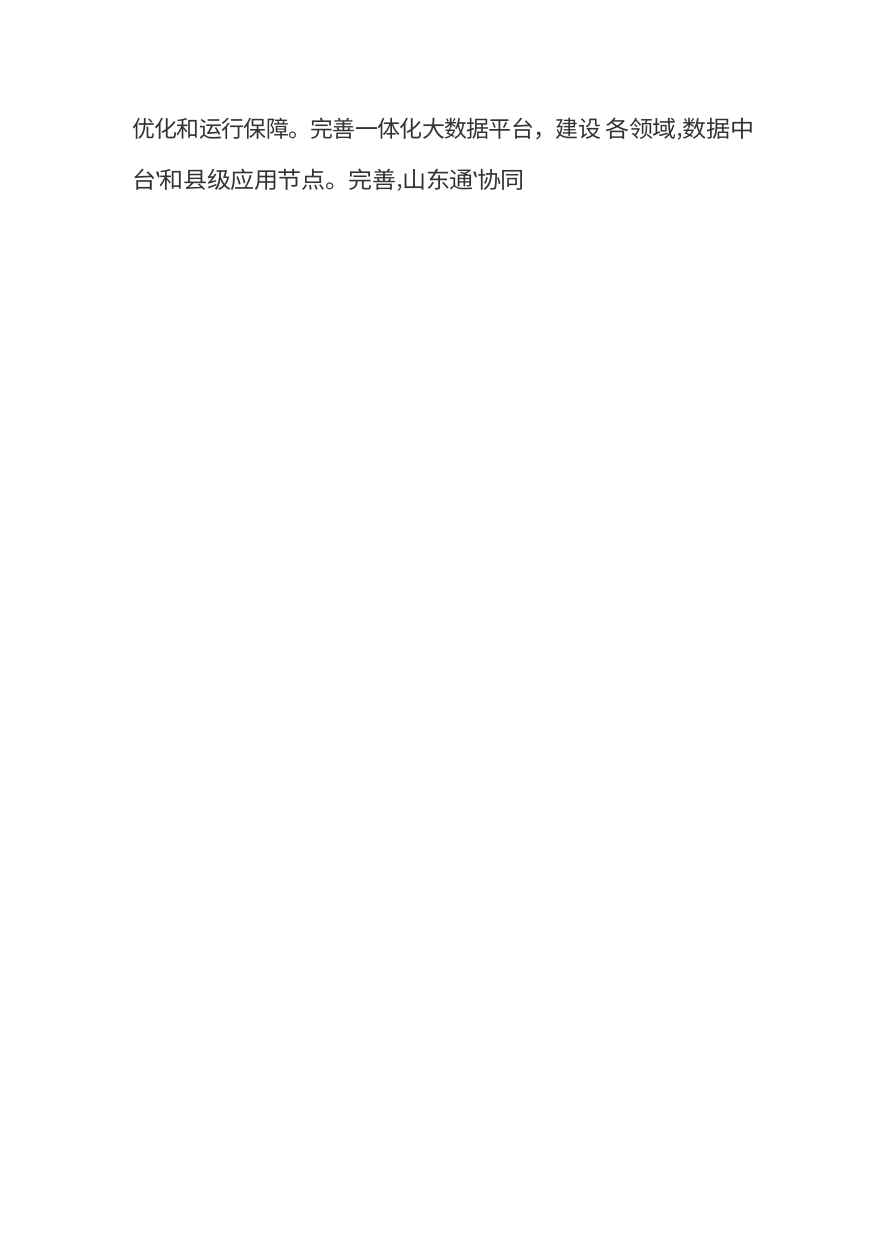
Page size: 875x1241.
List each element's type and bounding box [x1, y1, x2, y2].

list [132, 110, 754, 195]
